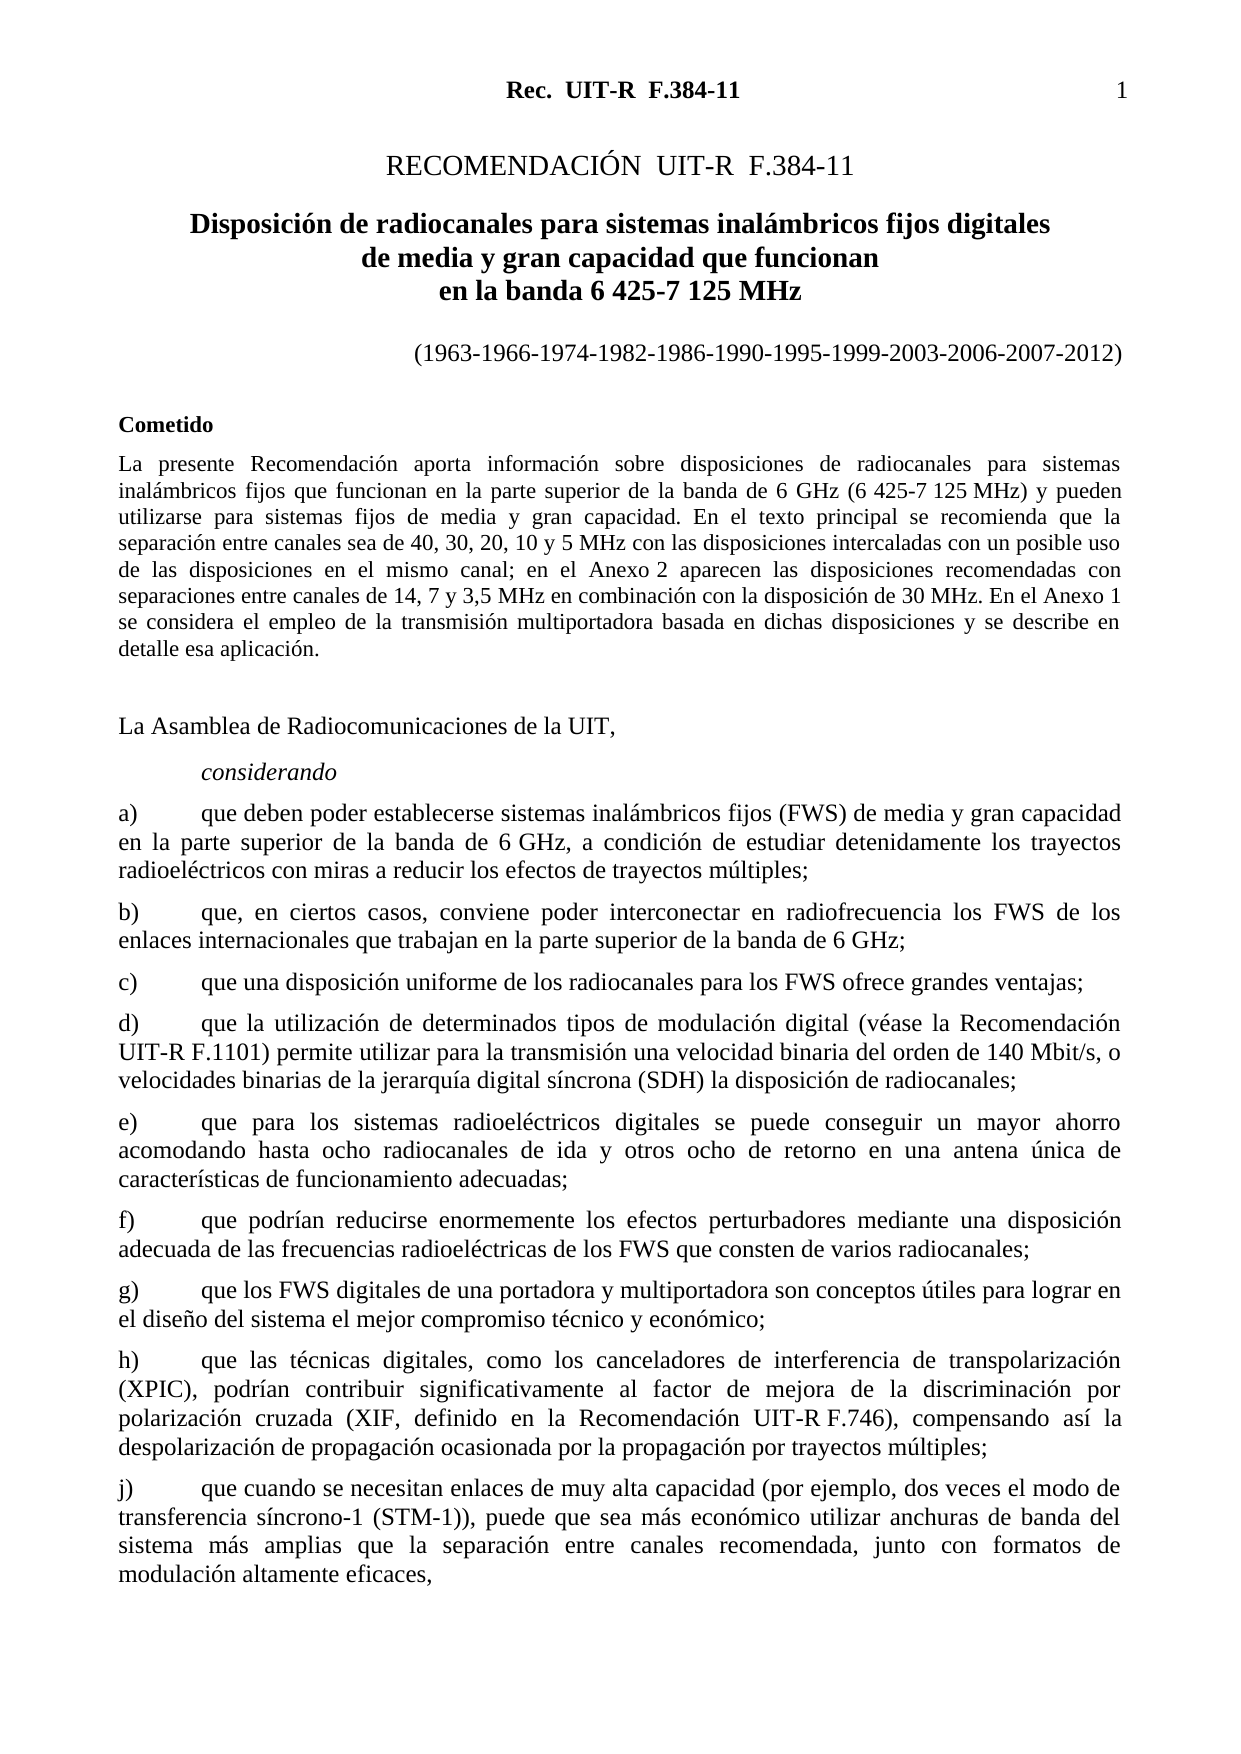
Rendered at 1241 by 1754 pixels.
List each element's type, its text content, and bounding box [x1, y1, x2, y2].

text g) que los FWS digitales de una portadora y multiportadora son conceptos útiles para lograr en el diseño del sistema el mejor compromiso técnico y económico; [118, 1275, 1122, 1333]
text a) que deben poder establecerse sistemas inalámbricos fijos (FWS) de media y gran capacidad en la parte superior de la banda de 6 GHz, a condición de estudiar detenidamente los trayectos radioeléctricos con miras a reducir los efectos de trayectos múltiples; [118, 798, 1122, 884]
subtitle Cometido [118, 411, 1122, 438]
text La presente Recomendación aporta información sobre disposiciones de radiocanales para sistemas inalámbricos fijos que funcionan en la parte superior de la banda de 6 GHz (6 425-7 125 MHz) y pueden utilizarse para sistemas fijos de media y gran capacidad. En el texto principal se recomienda que la separación entre canales sea de 40, 30, 20, 10 y 5 MHz con las disposiciones intercaladas con un posible uso de las disposiciones en el mismo canal; en el Anexo 2 aparecen las disposiciones recomendadas con separaciones entre canales de 14, 7 y 3,5 MHz en combinación con la disposición de 30 MHz. En el Anexo 1 se considera el empleo de la transmisión multiportadora basada en dichas disposiciones y se describe en detalle esa aplicación. [118, 450, 1122, 661]
text considerando [201, 757, 1122, 785]
text h) que las técnicas digitales, como los canceladores de interferencia de transpolarización (XPIC), podrían contribuir significativamente al factor de mejora de la discriminación por polarización cruzada (XIF, definido en la Recomendación UIT-R F.746), compensando así la despolarización de propagación ocasionada por la propagación por trayectos múltiples; [118, 1345, 1122, 1460]
text (1963-1966-1974-1982-1986-1990-1995-1999-2003-2006-2007-2012) [118, 338, 1122, 367]
text f) que podrían reducirse enormemente los efectos perturbadores mediante una disposición adecuada de las frecuencias radioeléctricas de los FWS que consten de varios radiocanales; [118, 1205, 1122, 1263]
text b) que, en ciertos casos, conviene poder interconectar en radiofrecuencia los FWS de los enlaces internacionales que trabajan en la parte superior de la banda de 6 GHz; [118, 897, 1122, 954]
text c) que una disposición uniforme de los radiocanales para los FWS ofrece grandes ventajas; [118, 967, 1122, 995]
text RECOMENDACIÓN UIT-R F.384-11 [118, 148, 1122, 181]
text j) que cuando se necesitan enlaces de muy alta capacidad (por ejemplo, dos veces el modo de transferencia síncrono-1 (STM-1)), puede que sea más económico utilizar anchuras de banda del sistema más amplias que la separación entre canales recomendada, junto con formatos de modulación altamente eficaces, [118, 1473, 1122, 1588]
text e) que para los sistemas radioeléctricos digitales se puede conseguir un mayor ahorro acomodando hasta ocho radiocanales de ida y otros ocho de retorno en una antena única de características de funcionamiento adecuadas; [118, 1107, 1122, 1193]
title Disposición de radiocanales para sistemas inalámbricos fijos digitales de media y gran capacidad que funcionan en la banda 6 425-7 125 MHz [118, 206, 1122, 307]
title La Asamblea de Radiocomunicaciones de la UIT, [118, 711, 1122, 740]
text d) que la utilización de determinados tipos de modulación digital (véase la Recomendación UIT-R F.1101) permite utilizar para la transmisión una velocidad binaria del orden de 140 Mbit/s, o velocidades binarias de la jerarquía digital síncrona (SDH) la disposición de radiocanales; [118, 1008, 1122, 1094]
